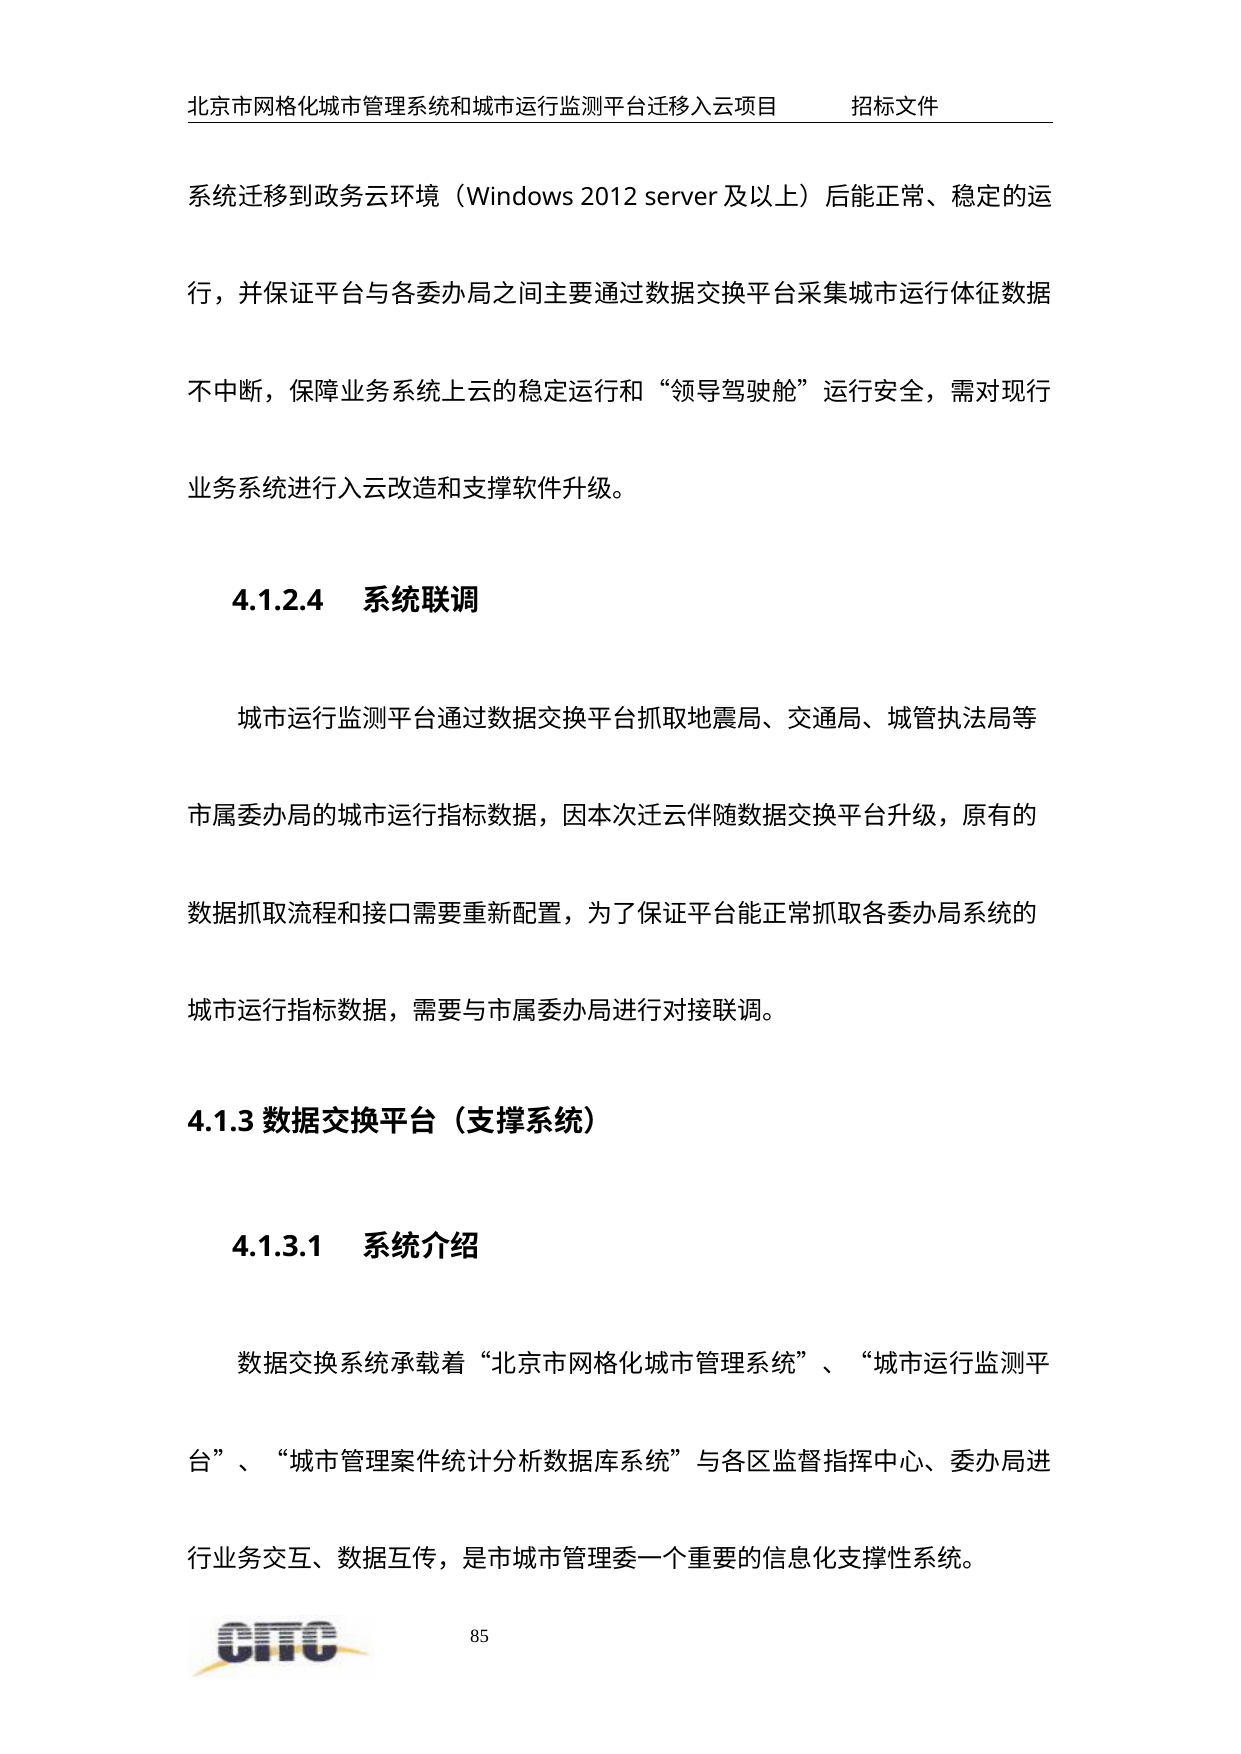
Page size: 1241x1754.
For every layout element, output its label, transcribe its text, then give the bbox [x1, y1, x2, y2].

text 数据交换系统承载着“北京市网格化城市管理系统”、“城市运行监测平台”、“城市管理案件统计分析数据库系统”与各区监督指挥中心、委办局进行业务交互、数据互传，是市城市管理委一个重要的信息化支撑性系统。 [187, 1329, 1053, 1589]
list 系统联调 [232, 567, 1053, 632]
picture [187, 1615, 375, 1681]
text 城市运行监测平台通过数据交换平台抓取地震局、交通局、城管执法局等市属委办局的城市运行指标数据，因本次迁云伴随数据交换平台升级，原有的数据抓取流程和接口需要重新配置，为了保证平台能正常抓取各委办局系统的城市运行指标数据，需要与市属委办局进行对接联调。 [187, 684, 1053, 1041]
list 系统介绍 [232, 1211, 1053, 1276]
list 数据交换平台（支撑系统） [187, 1086, 1053, 1151]
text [187, 162, 1053, 519]
